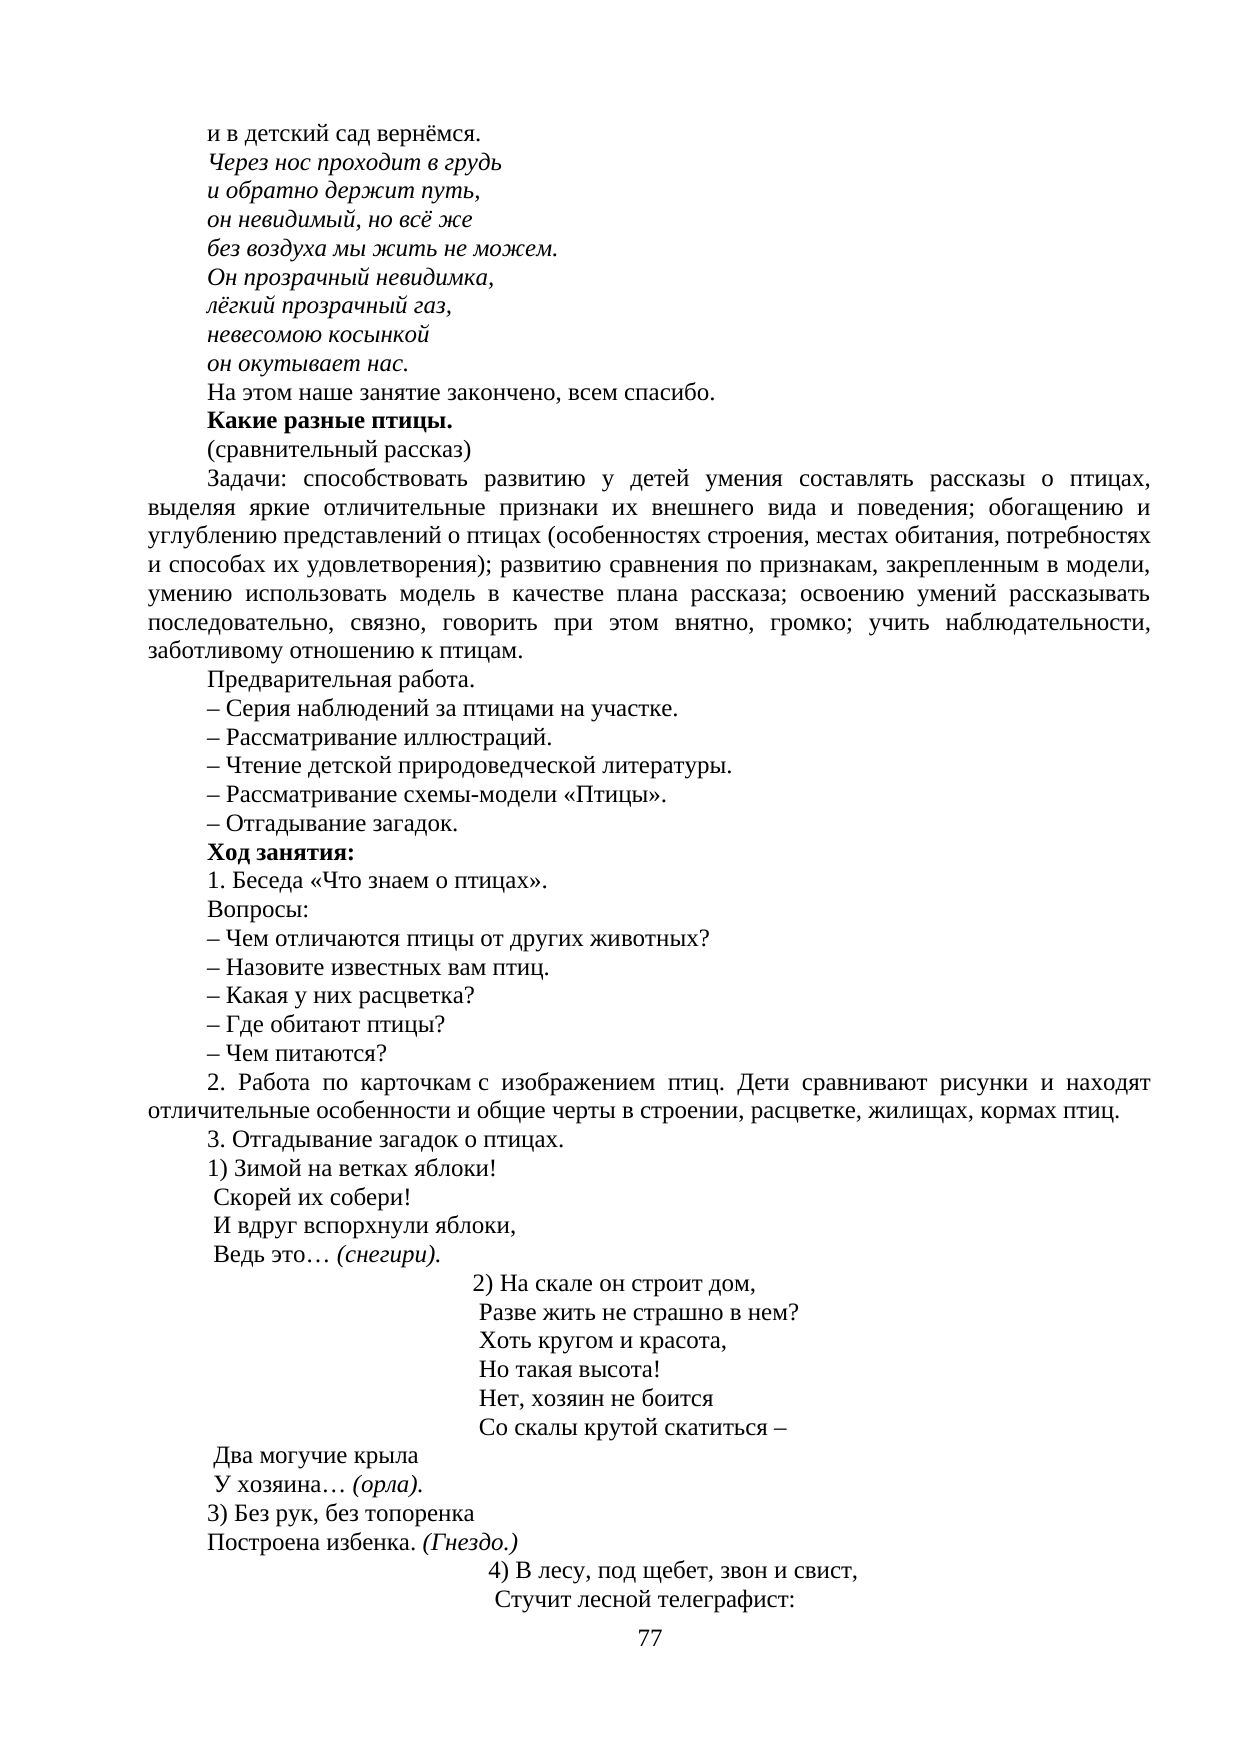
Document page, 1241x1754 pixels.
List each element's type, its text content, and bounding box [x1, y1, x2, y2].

text – Отгадывание загадок. [148, 808, 1152, 837]
text и обратно держит путь, [148, 176, 1152, 204]
text (сравнительный рассказ) [148, 434, 1152, 463]
text И вдруг вспорхнули яблоки, [148, 1211, 1152, 1239]
text 2) На скале он строит дом, [413, 1268, 1152, 1297]
text – Чем питаются? [148, 1038, 1152, 1067]
text – Чтение детской природоведческой литературы. [148, 751, 1152, 779]
text и в детский сад вернёмся. [148, 118, 1152, 147]
text – Какая у них расцветка? [148, 981, 1152, 1009]
text Предварительная работа. [148, 664, 1152, 693]
text без воздуха мы жить не можем. [148, 233, 1152, 262]
text он невидимый, но всё же [148, 204, 1152, 233]
text Ход занятия: [148, 837, 1152, 866]
text Вопросы: [148, 894, 1152, 923]
text – Где обитают птицы? [148, 1009, 1152, 1038]
text 3. Отгадывание загадок о птицах. [148, 1124, 1152, 1153]
text невесомою косынкой [148, 319, 1152, 348]
text Нет, хозяин не боится [413, 1383, 1152, 1412]
text На этом наше занятие закончено, всем спасибо. [148, 377, 1152, 406]
text 1) Зимой на ветках яблоки! [148, 1153, 1152, 1182]
text Но такая высота! [413, 1354, 1152, 1383]
text – Рассматривание схемы-модели «Птицы». [148, 779, 1152, 808]
text Со скалы крутой скатиться – [413, 1412, 1152, 1441]
text – Назовите известных вам птиц. [148, 952, 1152, 981]
text 2. Работа по карточкам с изображением птиц. Дети сравнивают рисунки и находят отличительные особенности и общие черты в строении, расцветке, жилищах, кормах птиц. [148, 1067, 1152, 1124]
text Два могучие крыла [148, 1441, 1152, 1469]
text – Серия наблюдений за птицами на участке. [148, 693, 1152, 722]
text он окутывает нас. [148, 348, 1152, 377]
text У хозяина… (орла). [148, 1469, 1152, 1498]
text 3) Без рук, без топоренка [148, 1498, 1152, 1527]
text Хоть кругом и красота, [413, 1326, 1152, 1354]
text 4) В лесу, под щебет, звон и свист, [429, 1556, 1152, 1584]
text Через нос проходит в грудь [148, 147, 1152, 176]
text Он прозрачный невидимка, [148, 262, 1152, 291]
text Задачи: способствовать развитию у детей умения составлять рассказы о птицах, выделяя яркие отличительные признаки их внешнего вида и поведения; обогащению и углублению представлений о птицах (особенностях строения, местах обитания, потребностях и способах их удовлетворения); развитию сравнения по признакам, закрепленным в модели, умению использовать модель в качестве плана рассказа; освоению умений рассказывать последовательно, связно, говорить при этом внятно, громко; учить наблюдательности, заботливому отношению к птицам. [148, 463, 1152, 664]
text Ведь это… (снегири). [148, 1239, 1152, 1268]
text – Чем отличаются птицы от других животных? [148, 923, 1152, 952]
text лёгкий прозрачный газ, [148, 291, 1152, 319]
text Скорей их собери! [148, 1182, 1152, 1211]
text – Рассматривание иллюстраций. [148, 722, 1152, 751]
text Разве жить не страшно в нем? [413, 1297, 1152, 1326]
text 1. Беседа «Что знаем о птицах». [148, 866, 1152, 894]
text Построена избенка. (Гнездо.) [148, 1527, 1152, 1556]
text Стучит лесной телеграфист: [429, 1584, 1152, 1613]
text Какие разные птицы. [148, 406, 1152, 434]
